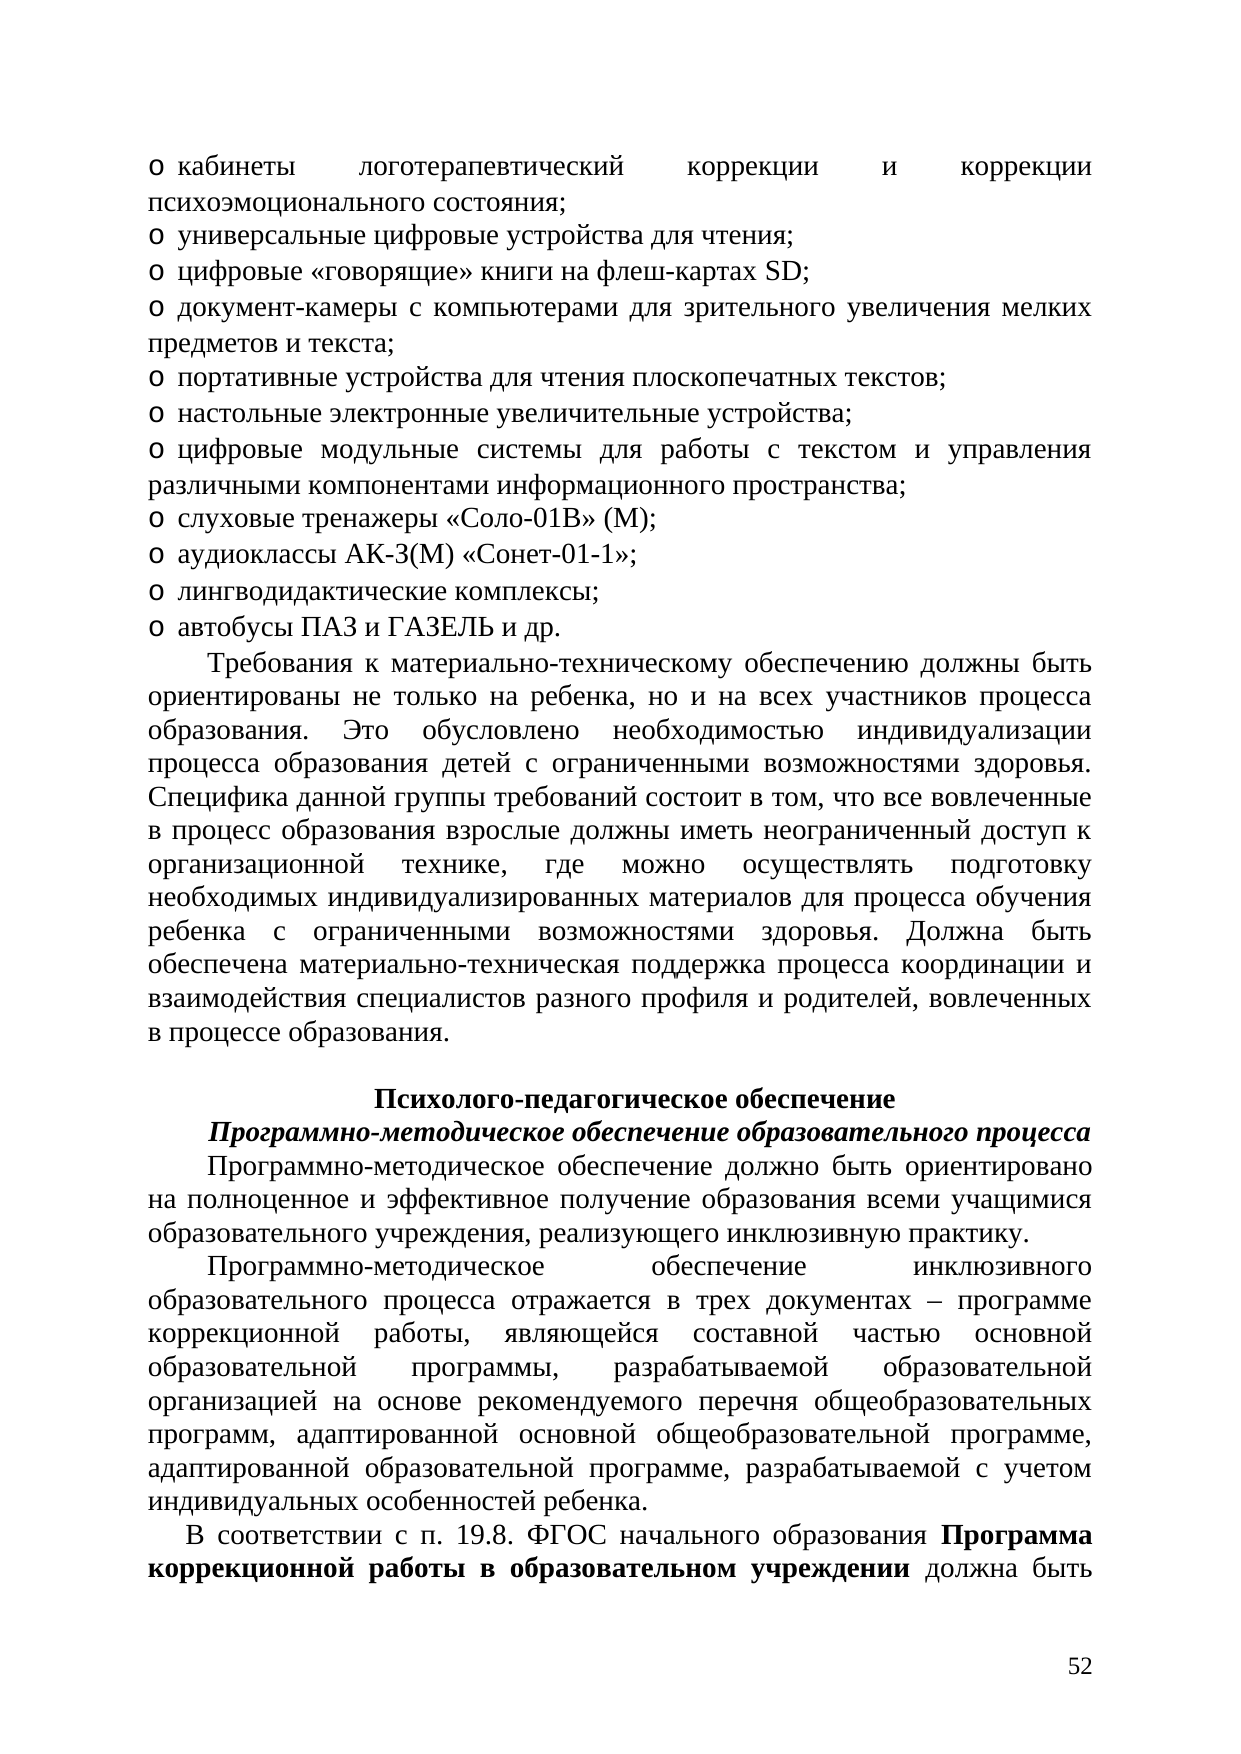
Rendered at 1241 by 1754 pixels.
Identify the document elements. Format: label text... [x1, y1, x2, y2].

text Программно-методическое обеспечение образовательного процесса [148, 1114, 1092, 1148]
text Требования к материально-техническому обеспечению должны быть ориентированы не только на ребенка, но и на всех участников процесса образования. Это обусловлено необходимостью индивидуализации процесса образования детей с ограниченными возможностями здоровья. Специфика данной группы требований состоит в том, что все вовлеченные в процесс образования взрослые должны иметь неограниченный доступ к организационной технике, где можно осуществлять подготовку необходимых индивидуализированных материалов для процесса обучения ребенка с ограниченными возможностями здоровья. Должна быть обеспечена материально-техническая поддержка процесса координации и взаимодействия специалистов разного профиля и родителей, вовлеченных в процессе образования. [148, 645, 1093, 1047]
list лингводидактические комплексы; [148, 573, 1093, 609]
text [148, 1517, 1093, 1584]
list кабинеты логотерапевтический коррекции и коррекции психоэмоционального состояния; [148, 148, 1093, 217]
text Программно-методическое обеспечение должно быть ориентировано на полноценное и эффективное получение образования всеми учащимися образовательного учреждения, реализующего инклюзивную практику. [148, 1148, 1092, 1248]
list слуховые тренажеры «Соло-01В» (М); [148, 501, 1093, 537]
list портативные устройства для чтения плоскопечатных текстов; [148, 359, 1093, 395]
list универсальные цифровые устройства для чтения; [148, 217, 1093, 253]
text Психолого-педагогическое обеспечение [177, 1081, 1092, 1114]
list автобусы ПАЗ и ГАЗЕЛЬ и др. [148, 609, 1093, 645]
list документ-камеры с компьютерами для зрительного увеличения мелких предметов и текста; [148, 289, 1093, 359]
text Программно-методическое обеспечение инклюзивного образовательного процесса отражается в трех документах – программе коррекционной работы, являющейся составной частью основной образовательной программы, разрабатываемой образовательной организацией на основе рекомендуемого перечня общеобразовательных программ, адаптированной основной общеобразовательной программе, адаптированной образовательной программе, разрабатываемой с учетом индивидуальных особенностей ребенка. [148, 1248, 1092, 1517]
list аудиоклассы АК-З(М) «Сонет-01-1»; [148, 537, 1093, 573]
list цифровые «говорящие» книги на флеш-картах SD; [148, 253, 1093, 289]
list настольные электронные увеличительные устройства; [148, 395, 1093, 431]
list цифровые модульные системы для работы с текстом и управления различными компонентами информационного пространства; [148, 431, 1093, 501]
